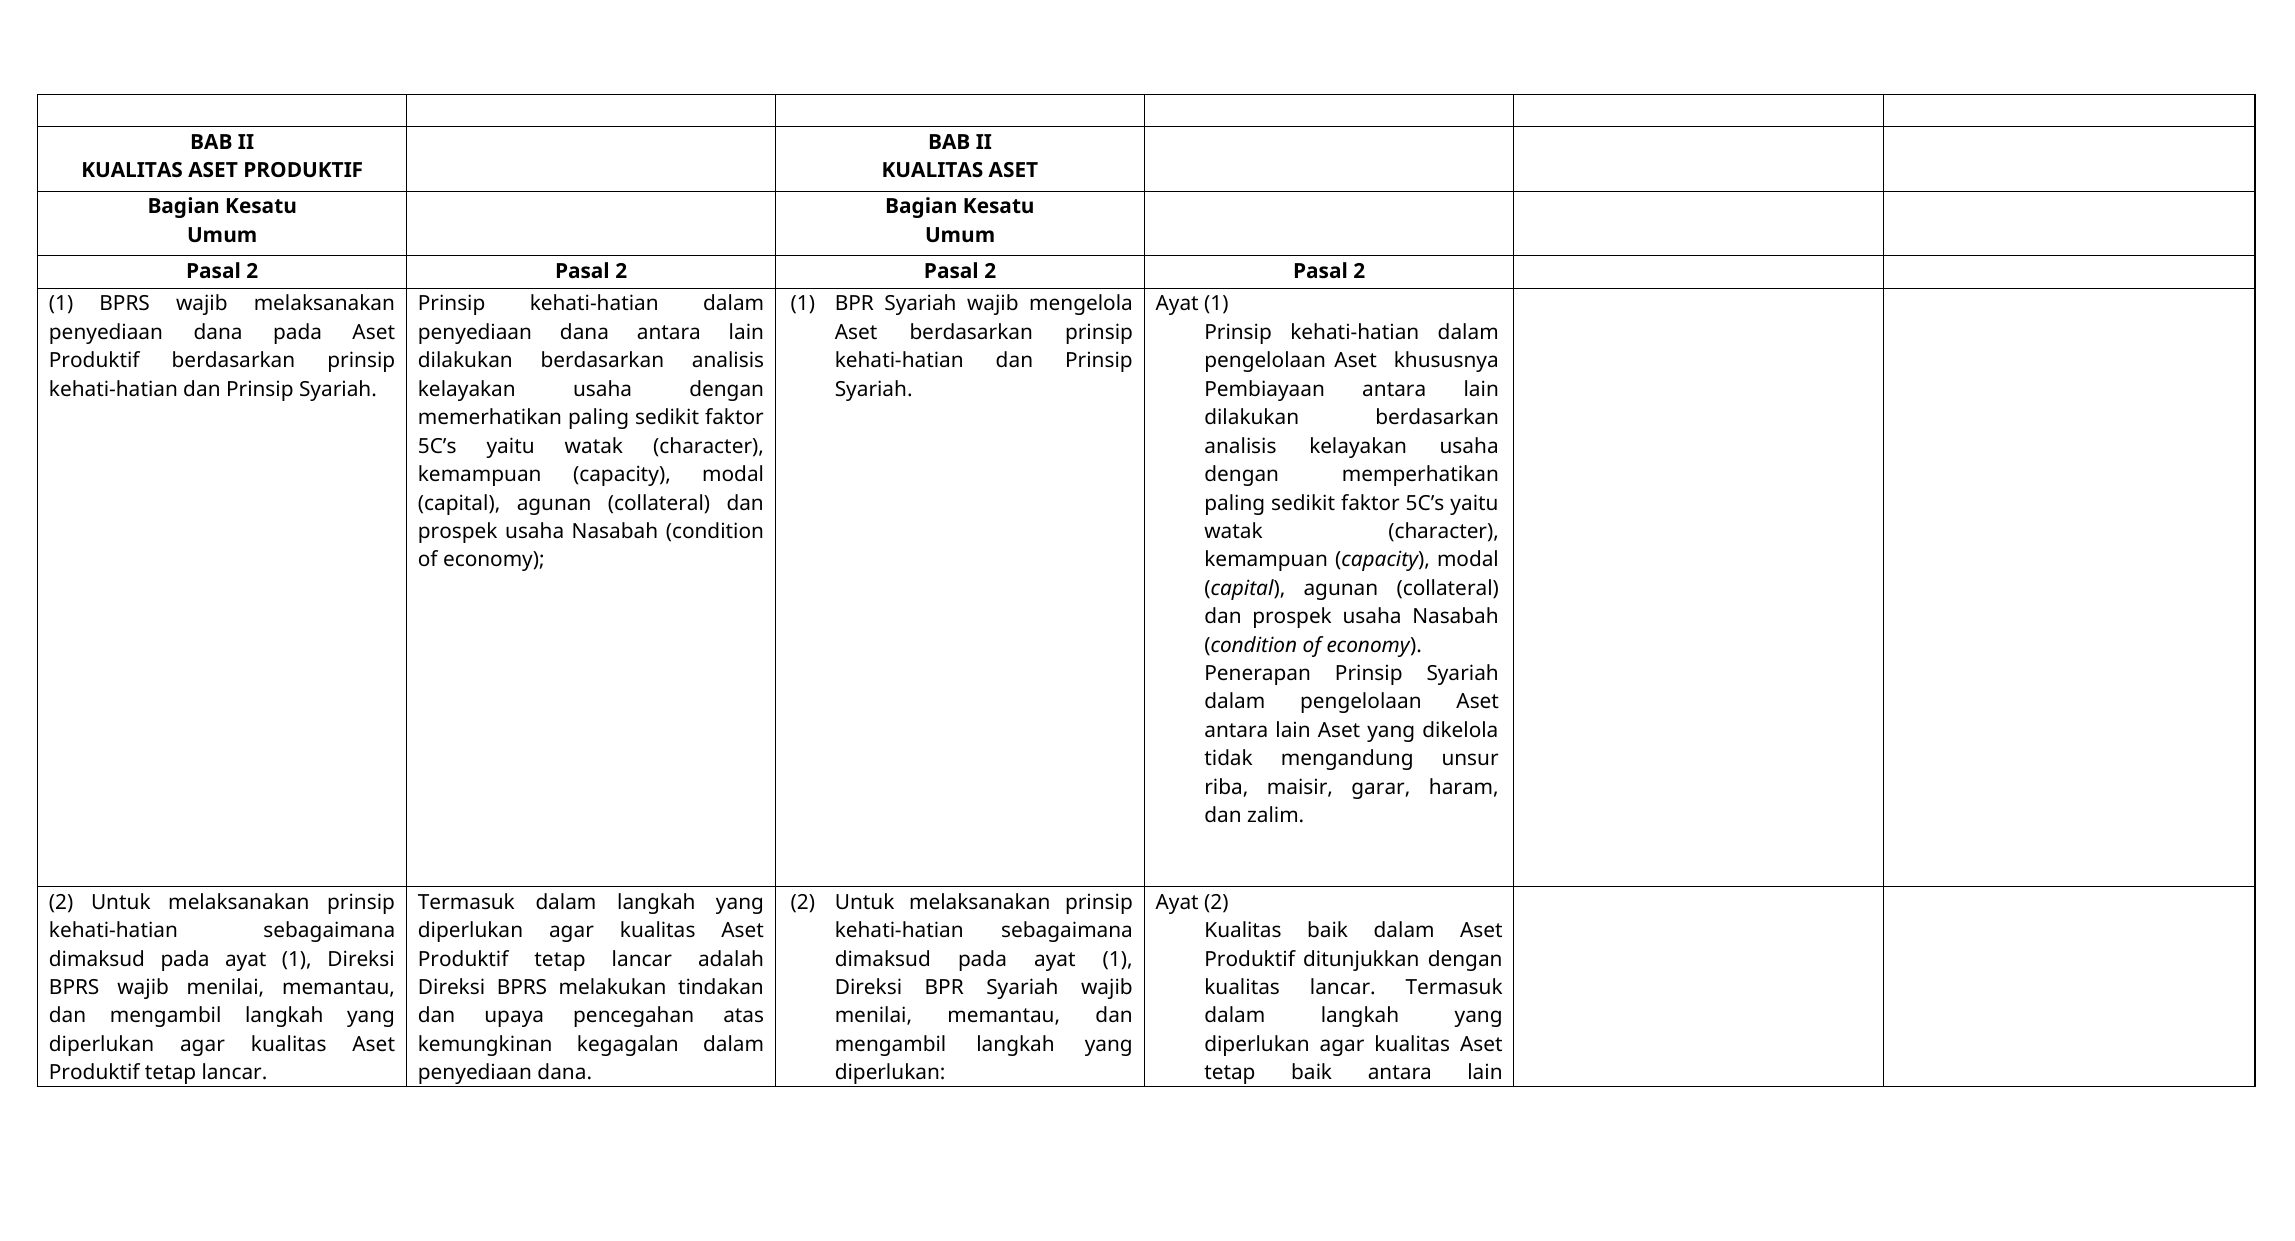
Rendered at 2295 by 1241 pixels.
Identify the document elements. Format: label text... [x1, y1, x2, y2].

table_cell [1514, 127, 1883, 191]
table_cell [1514, 192, 1883, 255]
table_cell [1514, 95, 1883, 126]
table_cell [1514, 887, 1883, 1086]
table_cell [407, 192, 775, 255]
table_cell [1884, 256, 2254, 287]
table_cell Bagian Kesatu Umum [38, 192, 406, 255]
table_cell [1145, 127, 1513, 191]
table_cell [1884, 95, 2254, 126]
table_cell Pasal 2 [38, 256, 406, 287]
table_cell [776, 95, 1144, 126]
table_cell Pasal 2 [407, 256, 775, 287]
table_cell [407, 887, 775, 1086]
table_cell (1) BPRS wajib melaksanakan penyediaan dana pada Aset Produktif berdasarkan prinsip kehati-hatian dan Prinsip Syariah. [38, 289, 406, 886]
table_cell BPR Syariah wajib mengelola Aset berdasarkan prinsip kehati-hatian dan Prinsip Syariah. [776, 289, 1144, 886]
table_cell [1145, 192, 1513, 255]
table_cell Pasal 2 [776, 256, 1144, 287]
table_cell BAB II KUALITAS ASET PRODUKTIF [38, 127, 406, 191]
table_cell Prinsip kehati-hatian dalam penyediaan dana antara lain dilakukan berdasarkan analisis kelayakan usaha dengan memerhatikan paling sedikit faktor 5C’s yaitu watak (character), kemampuan (capacity), modal (capital), agunan (collateral) dan prospek usaha Nasabah (condition of economy); [407, 289, 775, 886]
table_cell Ayat (1) Prinsip kehati-hatian dalam pengelolaan Aset khususnya Pembiayaan antara lain dilakukan berdasarkan analisis kelayakan usaha dengan memperhatikan paling sedikit faktor 5C’s yaitu watak (character), kemampuan (capacity), modal (capital), agunan (collateral) dan prospek usaha Nasabah (condition of economy). Penerapan Prinsip Syariah dalam pengelolaan Aset antara lain Aset yang dikelola tidak mengandung unsur riba, maisir, garar, haram, dan zalim. [1145, 289, 1513, 886]
table_cell [1884, 887, 2254, 1086]
table_cell Bagian Kesatu Umum [776, 192, 1144, 255]
table_cell [1514, 289, 1883, 886]
table_cell [407, 127, 775, 191]
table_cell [38, 887, 406, 1086]
table_cell [1884, 127, 2254, 191]
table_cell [1145, 887, 1513, 1086]
table_cell [407, 95, 775, 126]
table_cell BAB II KUALITAS ASET [776, 127, 1144, 191]
table_cell [38, 95, 406, 126]
table_cell [1514, 256, 1883, 287]
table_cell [776, 887, 1144, 1086]
table_cell [1884, 289, 2254, 886]
table_cell [1884, 192, 2254, 255]
table_cell Pasal 2 [1145, 256, 1513, 287]
table_cell [1145, 95, 1513, 126]
